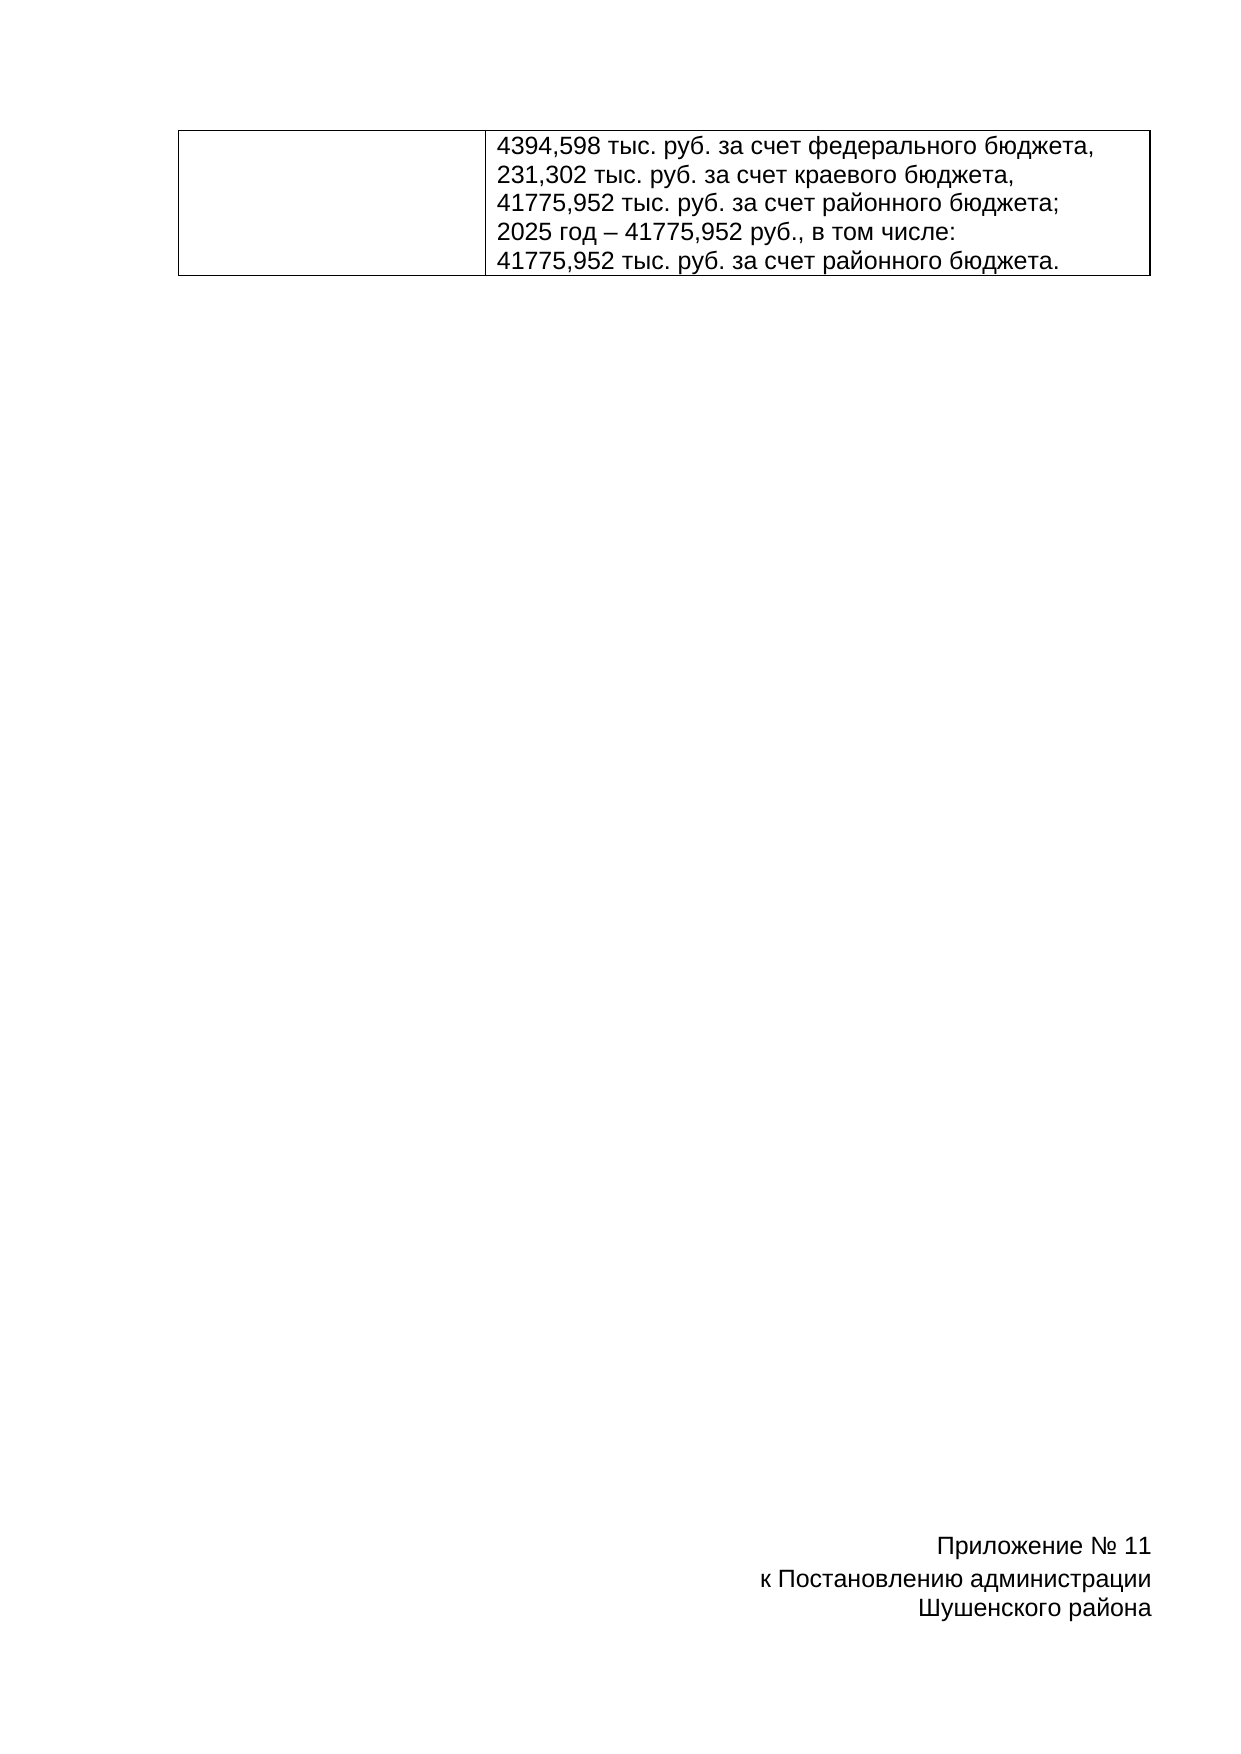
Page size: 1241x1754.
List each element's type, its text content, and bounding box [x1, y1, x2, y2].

text Шушенского района [177, 1593, 1152, 1622]
text Приложение № 11 [177, 1531, 1152, 1560]
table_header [179, 131, 485, 275]
text к Постановлению администрации [177, 1564, 1152, 1593]
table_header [486, 131, 1149, 275]
